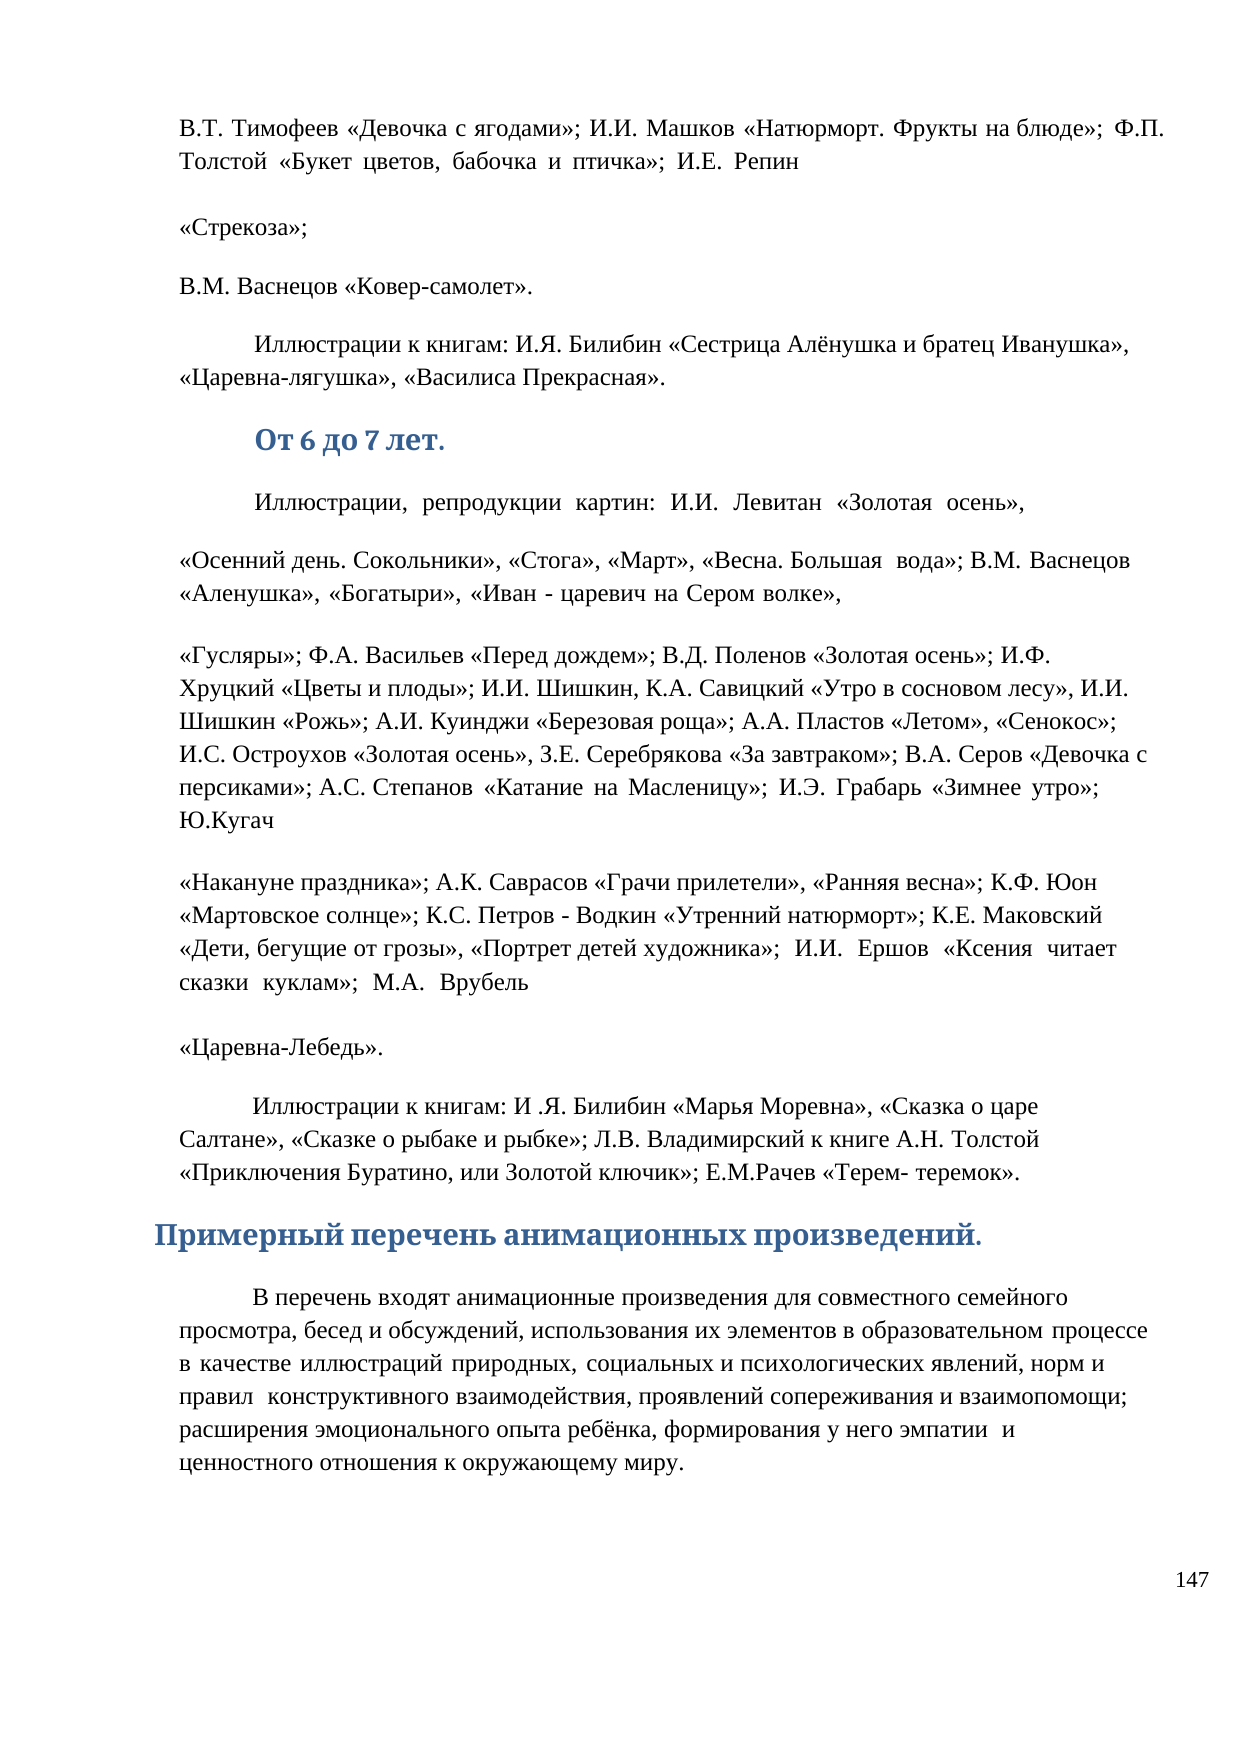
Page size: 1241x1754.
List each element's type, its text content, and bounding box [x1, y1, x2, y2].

text Иллюстрации, репродукции картин: И.И. Левитан «Золотая осень», [254, 487, 1209, 516]
text Иллюстрации к книгам: И.Я. Билибин «Сестрица Алёнушка и братец Иванушка», «Царевна-лягушка», «Василиса Прекрасная». [179, 329, 1149, 391]
text Иллюстрации к книгам: И .Я. Билибин «Марья Моревна», «Сказка о царе Салтане», «Сказке о рыбаке и рыбке»; Л.В. Владимирский к книге А.Н. Толстой «Приключения Буратино, или Золотой ключик»; Е.М.Рачев «Терем- теремок». [179, 1091, 1149, 1186]
text «Стрекоза»; [179, 209, 1209, 242]
subtitle От 6 до 7 лет. [254, 424, 1209, 458]
text В.Т. Тимофеев «Девочка с ягодами»; И.И. Машков «Натюрморт. Фрукты на блюде»; Ф.П. Толстой «Букет цветов, бабочка и птичка»; И.Е. Репин [179, 113, 1209, 175]
subtitle Примерный перечень анимационных произведений. [154, 1219, 1209, 1253]
text «Накануне праздника»; А.К. Саврасов «Грачи прилетели», «Ранняя весна»; К.Ф. Юон «Мартовское солнце»; К.С. Петров - Водкин «Утренний натюрморт»; К.Е. Маковский «Дети, бегущие от грозы», «Портрет детей художника»; И.И. Ершов «Ксения читает сказки куклам»; М.А. Врубель [179, 867, 1150, 995]
text В перечень входят анимационные произведения для совместного семейного просмотра, бесед и обсуждений, использования их элементов в образовательном процессе в качестве иллюстраций природных, социальных и психологических явлений, норм и правил конструктивного взаимодействия, проявлений сопереживания и взаимопомощи; расширения эмоционального опыта ребёнка, формирования у него эмпатии и ценностного отношения к окружающему миру. [179, 1282, 1149, 1476]
text «Царевна-Лебедь». [179, 1029, 1209, 1062]
text «Осенний день. Сокольники», «Стога», «Март», «Весна. Большая вода»; В.М. Васнецов «Аленушка», «Богатыри», «Иван - царевич на Сером волке», [179, 545, 1149, 607]
text В.М. Васнецов «Ковер-самолет». [179, 271, 1209, 300]
text «Гусляры»; Ф.А. Васильев «Перед дождем»; В.Д. Поленов «Золотая осень»; И.Ф. Хруцкий «Цветы и плоды»; И.И. Шишкин, К.А. Савицкий «Утро в сосновом лесу», И.И. Шишкин «Рожь»; А.И. Куинджи «Березовая роща»; А.А. Пластов «Летом», «Сенокос»; И.С. Остроухов «Золотая осень», З.Е. Серебрякова «За завтраком»; В.А. Серов «Девочка с персиками»; А.С. Степанов «Катание на Масленицу»; И.Э. Грабарь «Зимнее утро»; Ю.Кугач [179, 640, 1149, 834]
